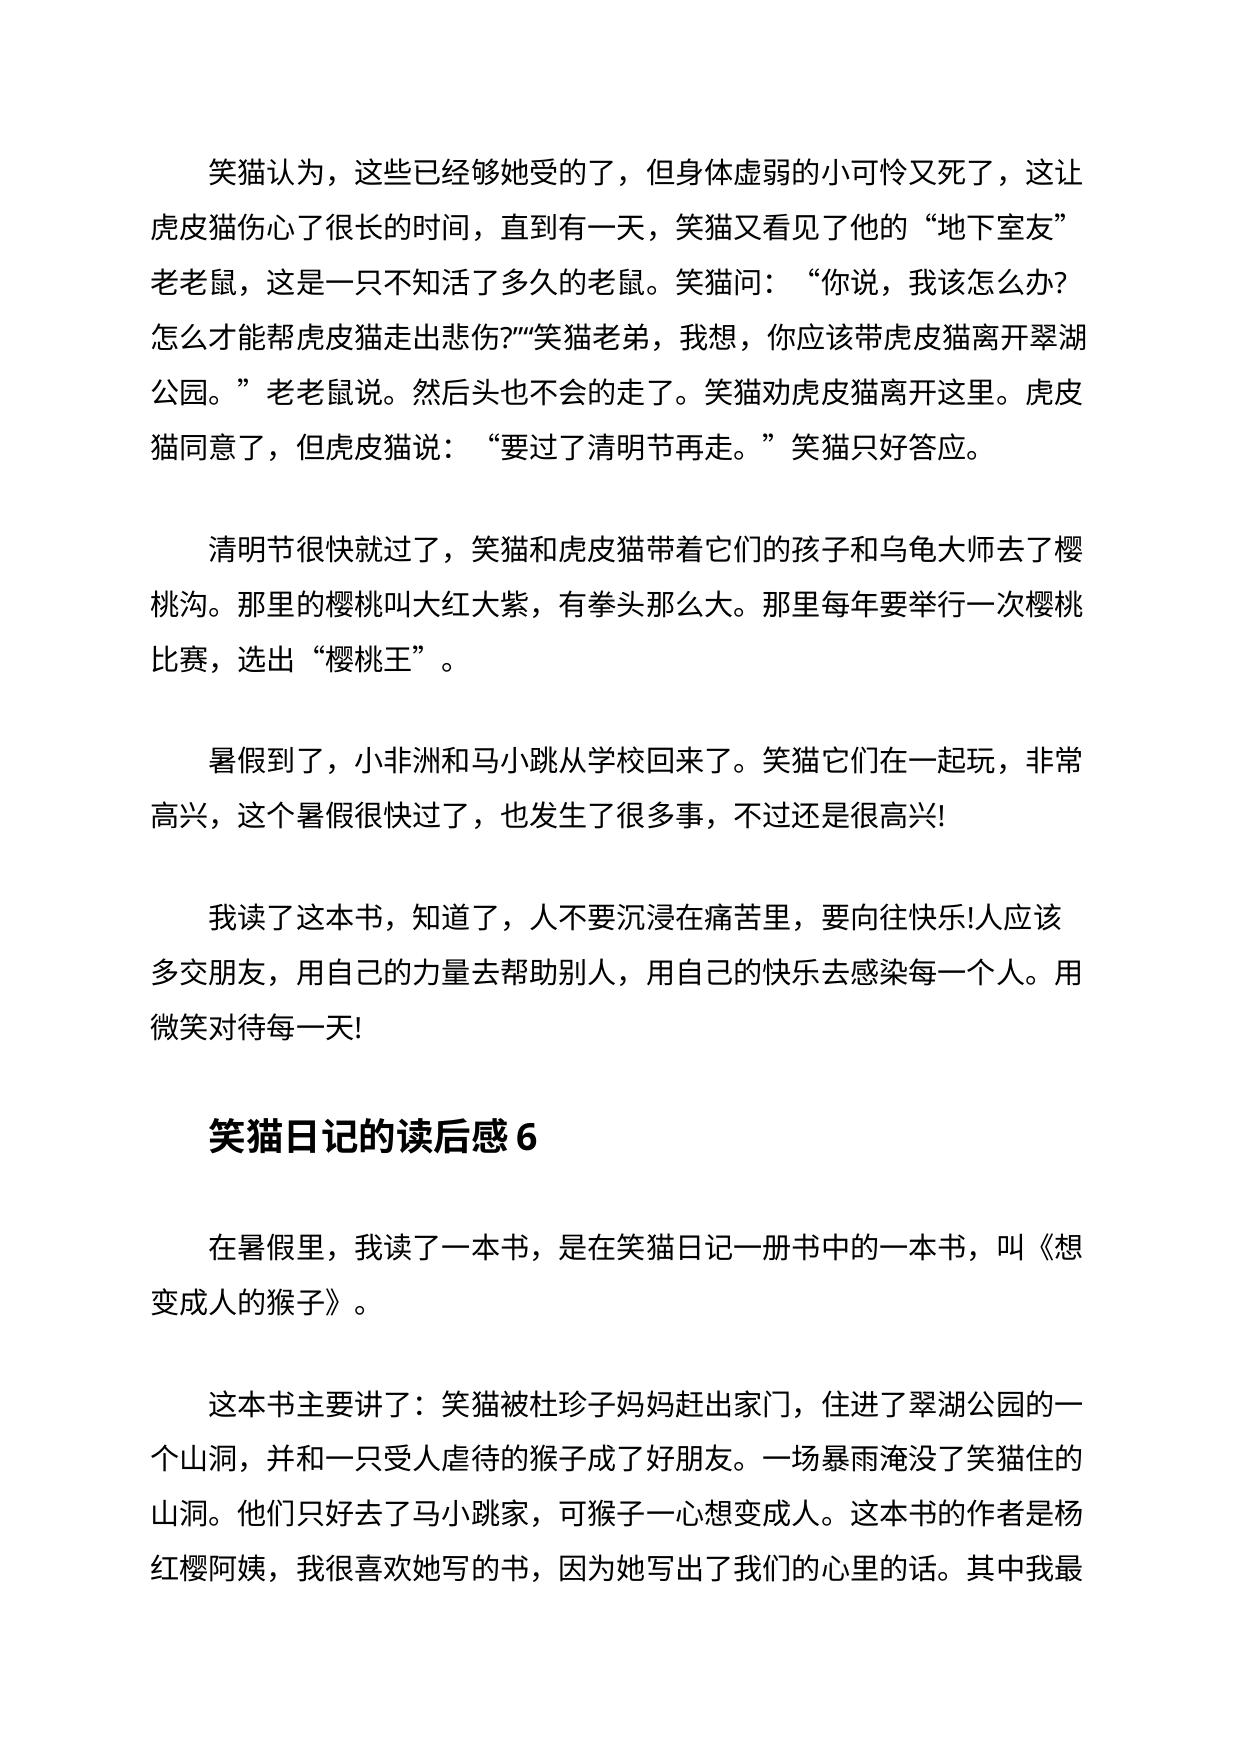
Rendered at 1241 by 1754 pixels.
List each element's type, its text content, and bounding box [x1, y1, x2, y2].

text 笑猫日记的读后感6 [150, 1107, 1090, 1161]
text 笑猫认为，这些已经够她受的了，但身体虚弱的小可怜又死了，这让虎皮猫伤心了很长的时间，直到有一天，笑猫又看见了他的“地下室友”老老鼠，这是一只不知活了多久的老鼠。笑猫问：“你说，我该怎么办?怎么才能帮虎皮猫走出悲伤?”“笑猫老弟，我想，你应该带虎皮猫离开翠湖公园。”老老鼠说。然后头也不会的走了。笑猫劝虎皮猫离开这里。虎皮猫同意了，但虎皮猫说：“要过了清明节再走。”笑猫只好答应。 [150, 150, 1090, 467]
text 清明节很快就过了，笑猫和虎皮猫带着它们的孩子和乌龟大师去了樱桃沟。那里的樱桃叫大红大紫，有拳头那么大。那里每年要举行一次樱桃比赛，选出“樱桃王”。 [150, 526, 1090, 678]
text 我读了这本书，知道了，人不要沉浸在痛苦里，要向往快乐!人应该多交朋友，用自己的力量去帮助别人，用自己的快乐去感染每一个人。用微笑对待每一天! [150, 895, 1090, 1047]
text 暑假到了，小非洲和马小跳从学校回来了。笑猫它们在一起玩，非常高兴，这个暑假很快过了，也发生了很多事，不过还是很高兴! [150, 738, 1090, 835]
text 在暑假里，我读了一本书，是在笑猫日记一册书中的一本书，叫《想变成人的猴子》。 [150, 1224, 1090, 1322]
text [150, 1381, 1090, 1588]
